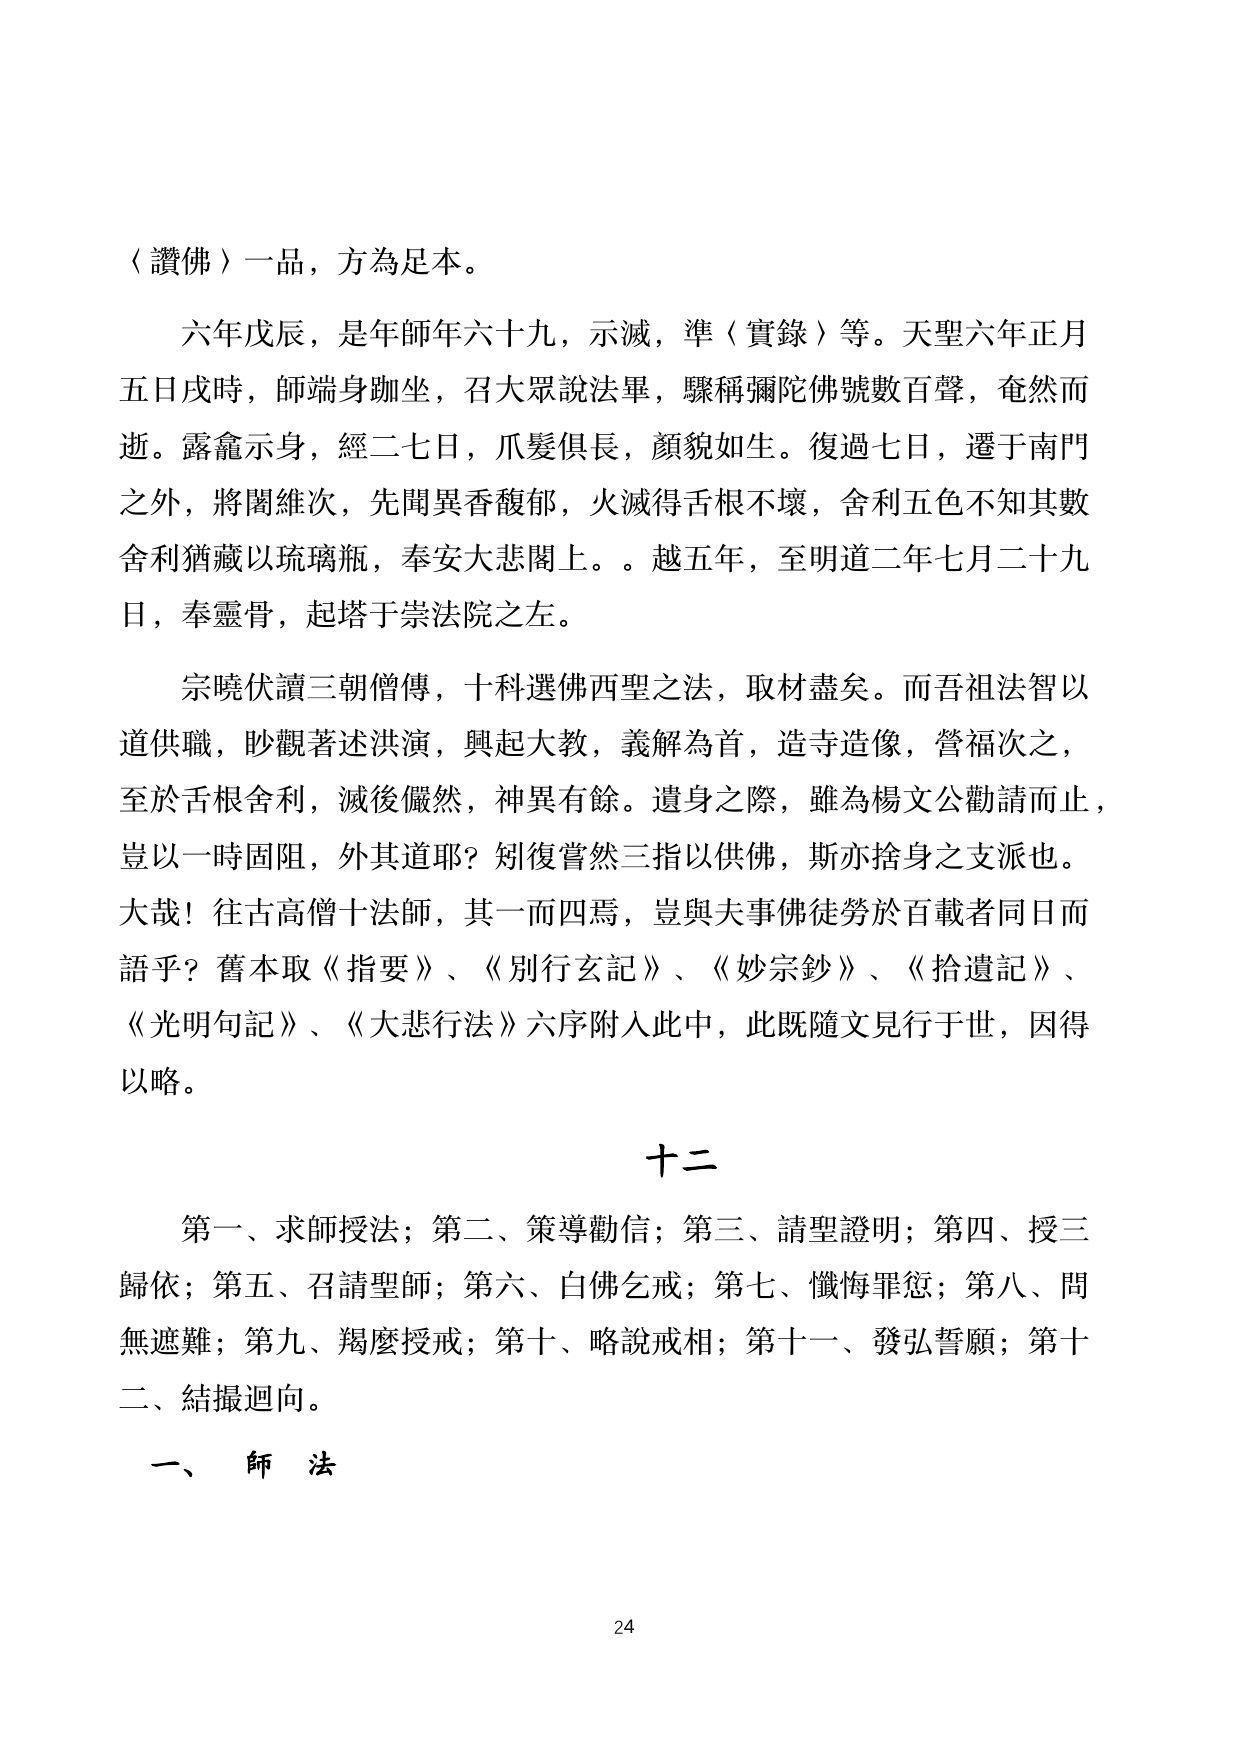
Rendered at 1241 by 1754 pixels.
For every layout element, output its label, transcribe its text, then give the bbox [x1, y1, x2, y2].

text 第一、求師授法；第二、策導勸信；第三、請聖證明；第四、授三歸依；第五、召請聖師；第六、白佛乞戒；第七、懺悔罪愆；第八、問無遮難；第九、羯麼授戒；第十、略說戒相；第十一、發弘誓願；第十二、結撮迴向。 [118, 1195, 1092, 1420]
text 五年丁卯，師製《光明文句記》六卷，於是歲題曰：“天聖五年臈月三日記。”然此記師迫歸寂，不及終帙，而後門人廣智尚賢法師續記〈讚佛〉一品，方為足本。 [118, 227, 1092, 283]
subtitle 第一、求師授法 [118, 1437, 1092, 1480]
subtitle 授菩薩戒儀十二科 [118, 1136, 1092, 1179]
text 宗曉伏讀三朝僧傳，十科選佛西聖之法，取材盡矣。而吾祖法智以道供職，眇觀著述洪演，興起大教，義解為首，造寺造像，營福次之，至於舌根舍利，滅後儼然，神異有餘。遺身之際，雖為楊文公勸請而止，豈以一時固阻，外其道耶？矧復嘗然三指以供佛，斯亦捨身之支派也。大哉！往古高僧十法師，其一而四焉，豈與夫事佛徒勞於百載者同日而語乎？舊本取《指要》、《別行玄記》、《妙宗鈔》、《拾遺記》、《光明句記》、《大悲行法》六序附入此中，此既隨文見行于世，因得以略。 [118, 653, 1092, 1103]
text 六年戊辰，是年師年六十九，示滅，準〈實錄〉等。天聖六年正月五日戌時，師端身跏坐，召大眾說法畢，驟稱彌陀佛號數百聲，奄然而逝。露龕示身，經二七日，爪髮俱長，顏貌如生。復過七日，遷于南門之外，將闍維次，先聞異香馥郁，火滅得舌根不壞，舍利五色不知其數舍利猶藏以琉璃瓶，奉安大悲閣上。。越五年，至明道二年七月二十九日，奉靈骨，起塔于崇法院之左。 [118, 299, 1092, 637]
